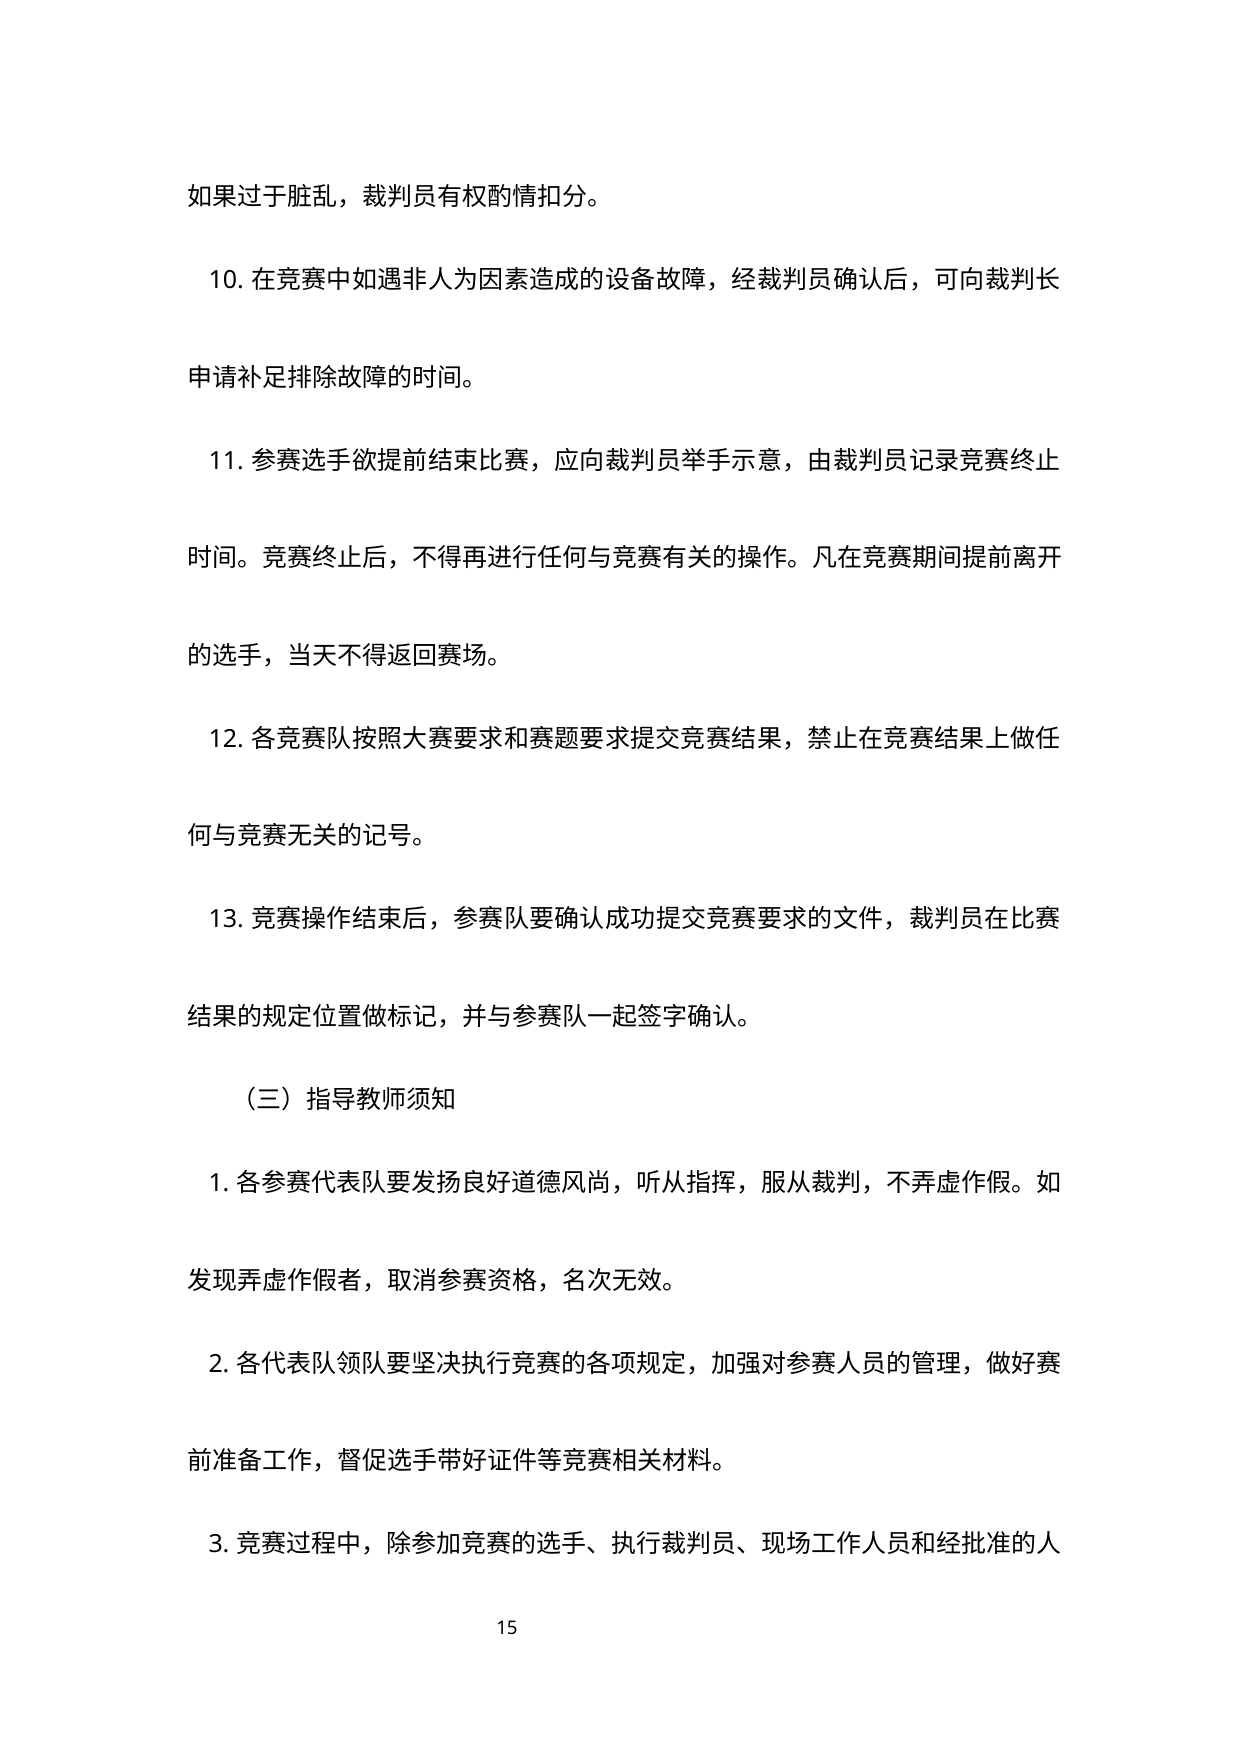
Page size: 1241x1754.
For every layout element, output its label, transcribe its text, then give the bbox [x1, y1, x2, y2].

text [187, 1509, 1063, 1574]
text 10. 在竞赛中如遇非人为因素造成的设备故障，经裁判员确认后，可向裁判长申请补足排除故障的时间。 [187, 245, 1063, 408]
text 2. 各代表队领队要坚决执行竞赛的各项规定，加强对参赛人员的管理，做好赛前准备工作，督促选手带好证件等竞赛相关材料。 [187, 1329, 1063, 1491]
text 12. 各竞赛队按照大赛要求和赛题要求提交竞赛结果，禁止在竞赛结果上做任何与竞赛无关的记号。 [187, 704, 1063, 866]
text 11. 参赛选手欲提前结束比赛，应向裁判员举手示意，由裁判员记录竞赛终止时间。竞赛终止后，不得再进行任何与竞赛有关的操作。凡在竞赛期间提前离开的选手，当天不得返回赛场。 [187, 426, 1063, 686]
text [187, 162, 1063, 227]
text 13. 竞赛操作结束后，参赛队要确认成功提交竞赛要求的文件，裁判员在比赛结果的规定位置做标记，并与参赛队一起签字确认。 [187, 884, 1063, 1047]
text 1. 各参赛代表队要发扬良好道德风尚，听从指挥，服从裁判，不弄虚作假。如发现弄虚作假者，取消参赛资格，名次无效。 [187, 1148, 1063, 1311]
list 指导教师须知 [187, 1065, 1063, 1130]
